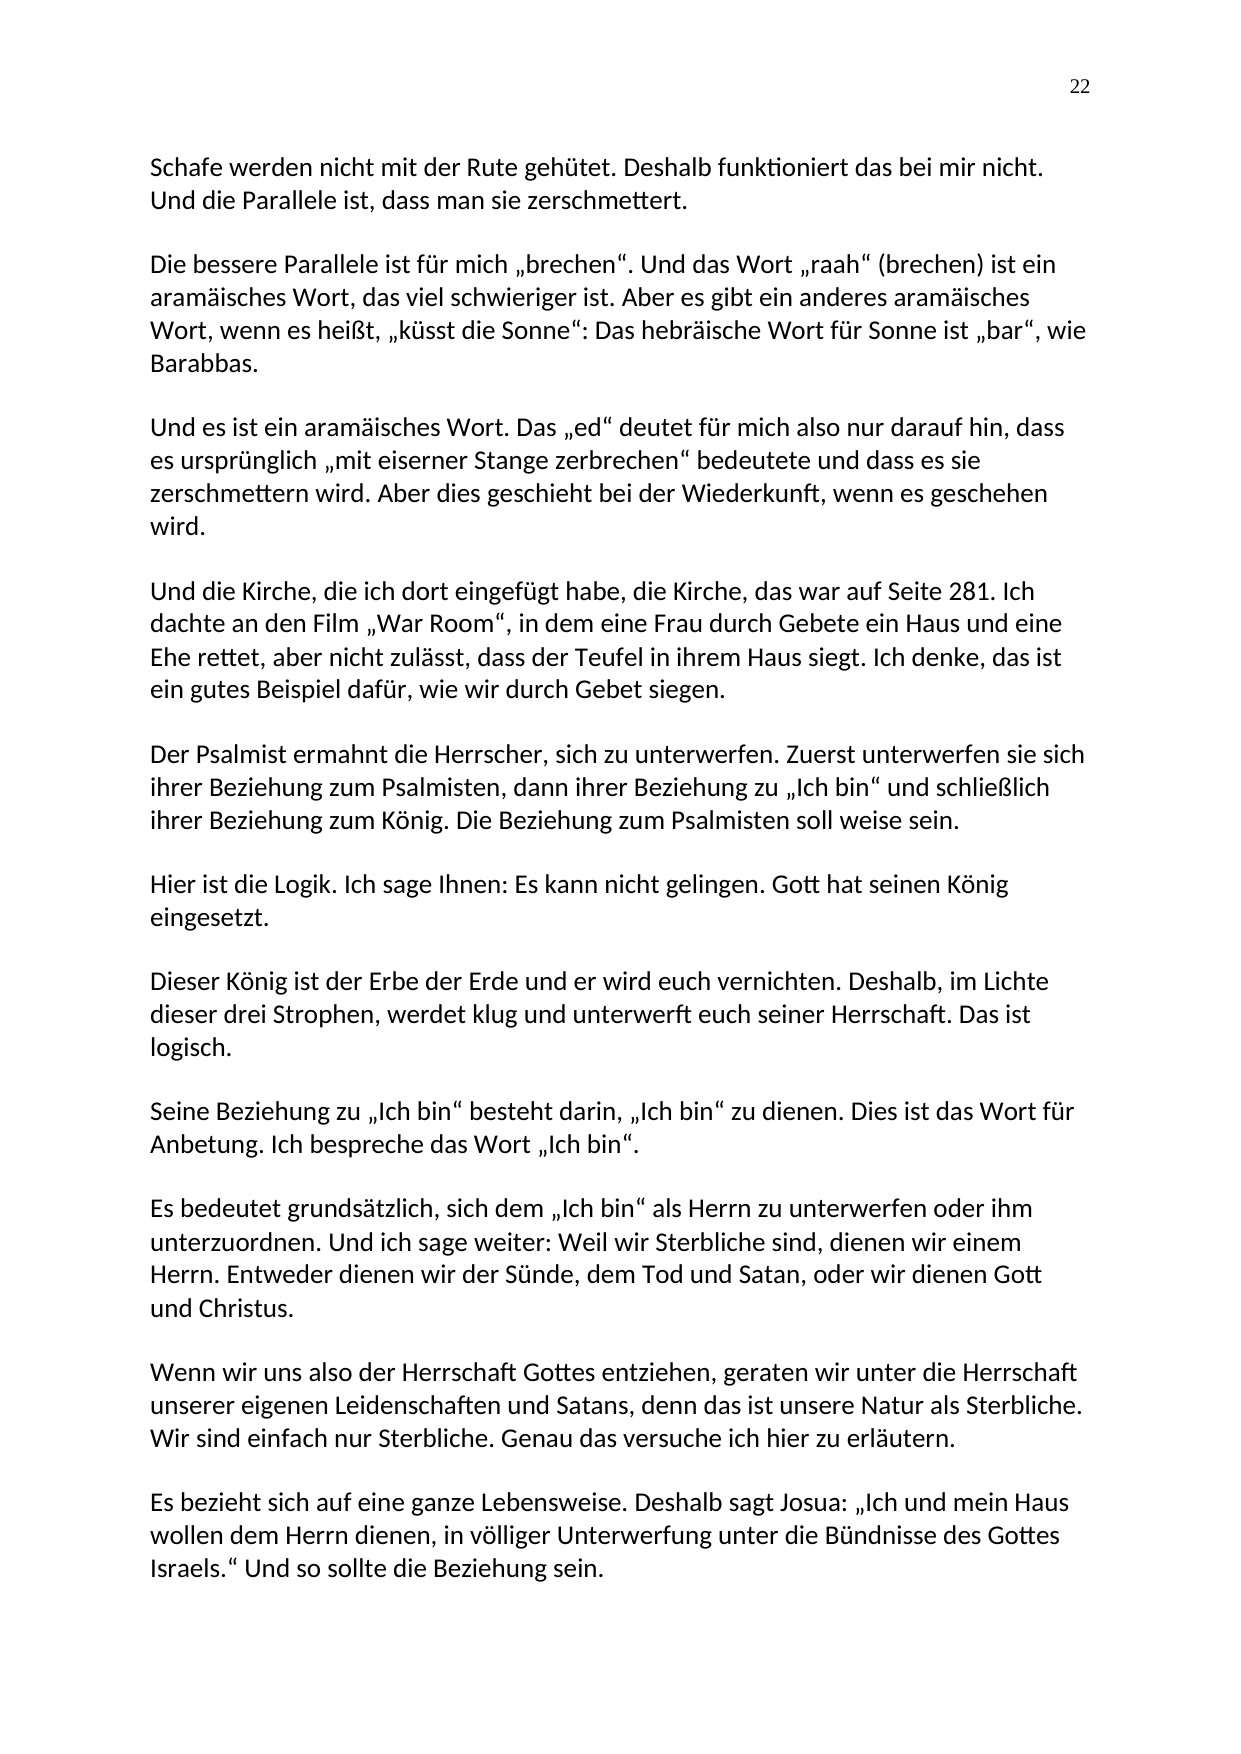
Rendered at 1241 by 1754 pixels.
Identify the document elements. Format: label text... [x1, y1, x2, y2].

text Es bedeutet grundsätzlich, sich dem „Ich bin“ als Herrn zu unterwerfen oder ihm unterzuordnen. Und ich sage weiter: Weil wir Sterbliche sind, dienen wir einem Herrn. Entweder dienen wir der Sünde, dem Tod und Satan, oder wir dienen Gott und Christus. [150, 1192, 1090, 1324]
text Und die Kirche, die ich dort eingefügt habe, die Kirche, das war auf Seite 281. Ich dachte an den Film „War Room“, in dem eine Frau durch Gebete ein Haus und eine Ehe rettet, aber nicht zulässt, dass der Teufel in ihrem Haus siegt. Ich denke, das ist ein gutes Beispiel dafür, wie wir durch Gebet siegen. [150, 574, 1090, 706]
text Seine Beziehung zu „Ich bin“ besteht darin, „Ich bin“ zu dienen. Dies ist das Wort für Anbetung. Ich bespreche das Wort „Ich bin“. [150, 1094, 1090, 1161]
text Und es ist ein aramäisches Wort. Das „ed“ deutet für mich also nur darauf hin, dass es ursprünglich „mit eiserner Stange zerbrechen“ bedeutete und dass es sie zerschmettern wird. Aber dies geschieht bei der Wiederkunft, wenn es geschehen wird. [150, 410, 1090, 542]
text Die bessere Parallele ist für mich „brechen“. Und das Wort „raah“ (brechen) ist ein aramäisches Wort, das viel schwieriger ist. Aber es gibt ein anderes aramäisches Wort, wenn es heißt, „küsst die Sonne“: Das hebräische Wort für Sonne ist „bar“, wie Barabbas. [150, 247, 1090, 379]
text Wenn wir uns also der Herrschaft Gottes entziehen, geraten wir unter die Herrschaft unserer eigenen Leidenschaften und Satans, denn das ist unsere Natur als Sterbliche. Wir sind einfach nur Sterbliche. Genau das versuche ich hier zu erläutern. [150, 1355, 1090, 1454]
text Schafe werden nicht mit der Rute gehütet. Deshalb funktioniert das bei mir nicht. Und die Parallele ist, dass man sie zerschmettert. [150, 150, 1090, 216]
text Hier ist die Logik. Ich sage Ihnen: Es kann nicht gelingen. Gott hat seinen König eingesetzt. [150, 867, 1090, 933]
text Es bezieht sich auf eine ganze Lebensweise. Deshalb sagt Josua: „Ich und mein Haus wollen dem Herrn dienen, in völliger Unterwerfung unter die Bündnisse des Gottes Israels.“ Und so sollte die Beziehung sein. [150, 1485, 1090, 1584]
text Dieser König ist der Erbe der Erde und er wird euch vernichten. Deshalb, im Lichte dieser drei Strophen, werdet klug und unterwerft euch seiner Herrschaft. Das ist logisch. [150, 964, 1090, 1063]
text Der Psalmist ermahnt die Herrscher, sich zu unterwerfen. Zuerst unterwerfen sie sich ihrer Beziehung zum Psalmisten, dann ihrer Beziehung zu „Ich bin“ und schließlich ihrer Beziehung zum König. Die Beziehung zum Psalmisten soll weise sein. [150, 737, 1090, 836]
